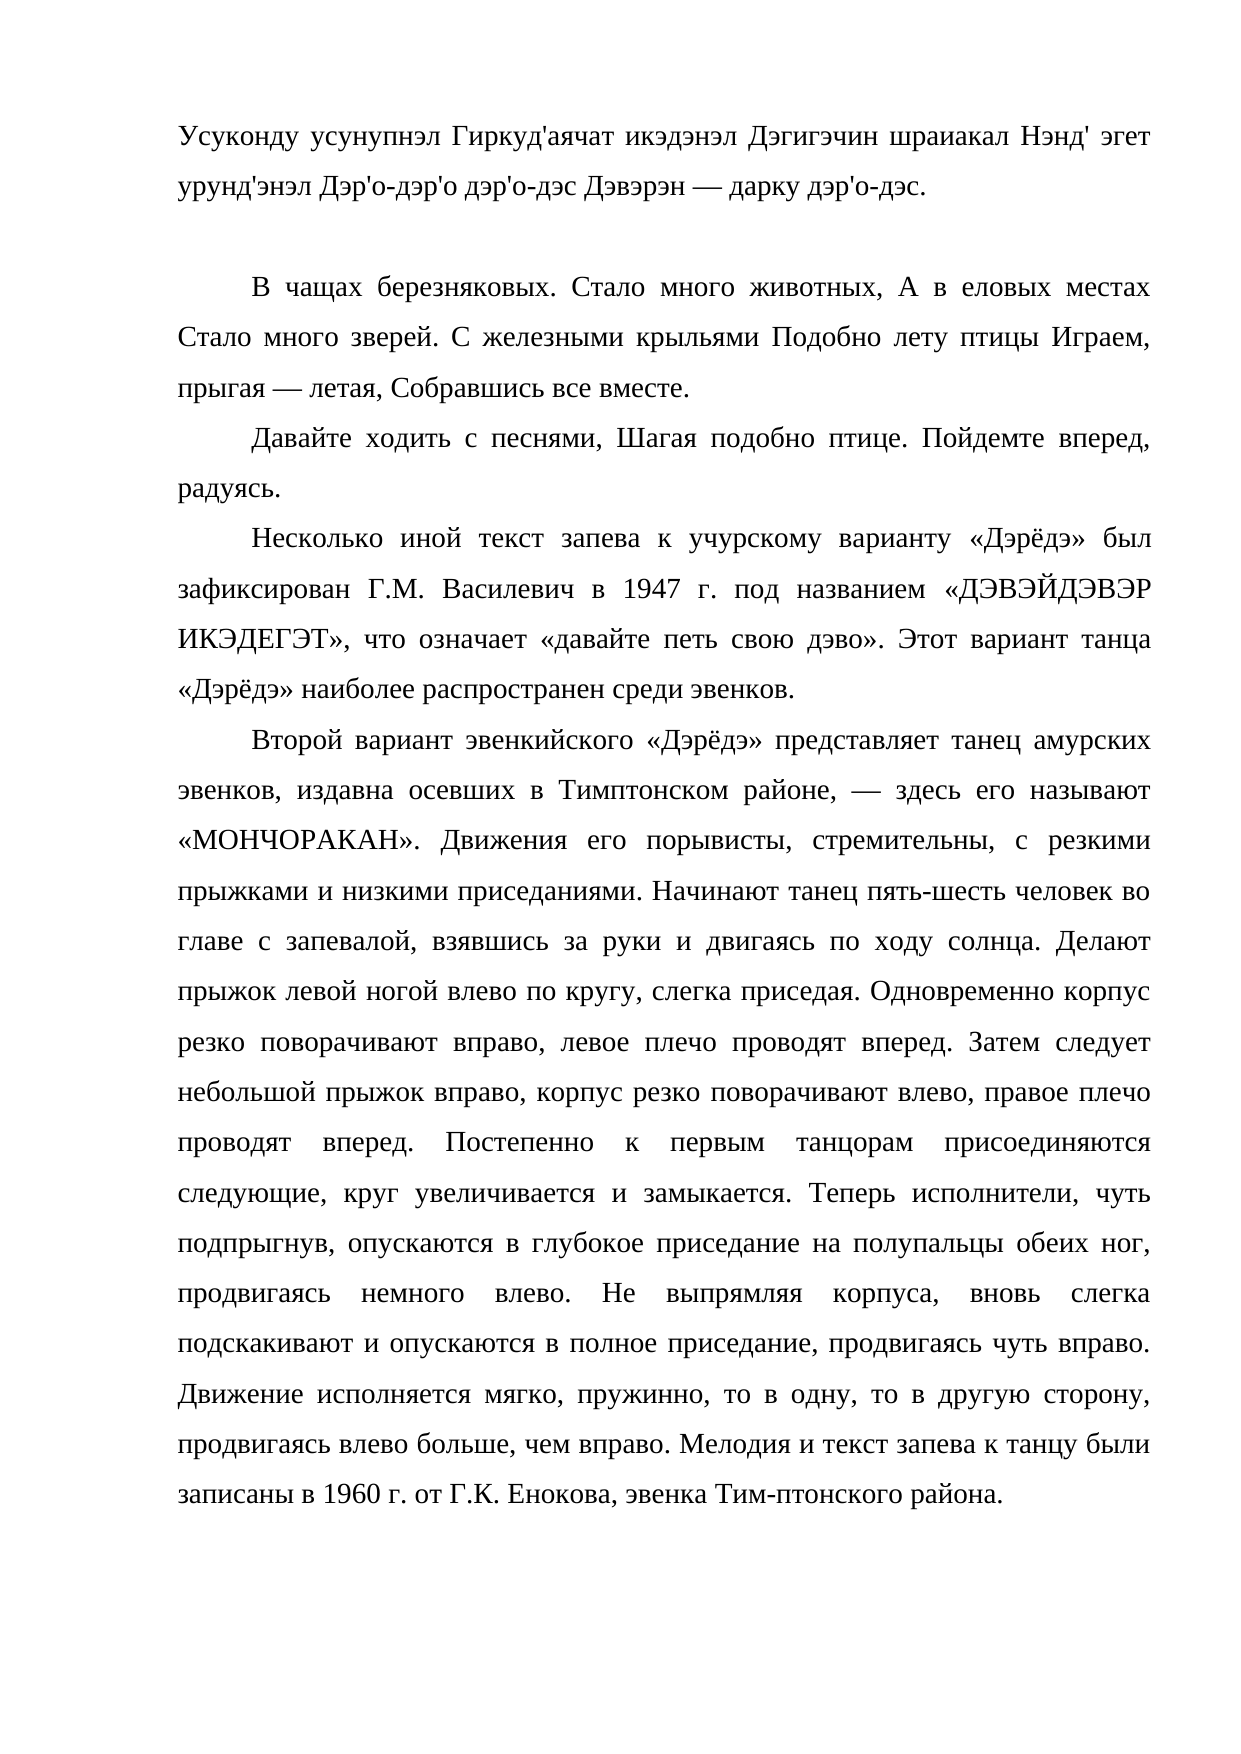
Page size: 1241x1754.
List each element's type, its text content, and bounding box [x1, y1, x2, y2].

text Второй вариант эвенкийского «Дэрёдэ» представляет танец амурских эвенков, издавна осевших в Тимптонском районе, — здесь его называют «МОНЧОРАКАН». Движения его порывисты, стремительны, с резкими прыжками и низкими приседаниями. Начинают танец пять-шесть человек во главе с запевалой, взявшись за руки и двигаясь по ходу солнца. Делают прыжок левой ногой влево по кругу, слегка приседая. Одновременно корпус резко поворачивают вправо, левое плечо проводят вперед. Затем следует небольшой прыжок вправо, корпус резко поворачивают влево, правое плечо проводят вперед. Постепенно к первым танцорам присоединяются следующие, круг увеличивается и замыкается. Теперь исполнители, чуть подпрыгнув, опускаются в глубокое приседание на полупальцы обеих ног, продвигаясь немного влево. Не выпрямляя корпуса, вновь слегка подскакивают и опускаются в полное приседание, продвигаясь чуть вправо. Движение исполняется мягко, пружинно, то в одну, то в другую сторону, продвигаясь влево больше, чем вправо. Мелодия и текст запева к танцу были записаны в 1960 г. от Г.К. Енокова, эвенка Тим-птонского района. [177, 722, 1152, 1510]
text Давайте ходить с песнями, Шагая подобно птице. Пойдемте вперед, радуясь. [177, 420, 1152, 504]
text В чащах березняковых. Стало много животных, А в еловых местах Стало много зверей. С железными крыльями Подобно лету птицы Играем, прыгая — летая, Собравшись все вместе. [177, 269, 1152, 403]
text Несколько иной текст запева к учурскому варианту «Дэрёдэ» был зафиксирован Г.М. Василевич в 1947 г. под названием «ДЭВЭЙДЭВЭР ИКЭДЕГЭТ», что означает «давайте петь свою дэво». Этот вариант танца «Дэрёдэ» наиболее распространен среди эвенков. [177, 521, 1152, 705]
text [177, 118, 1152, 202]
